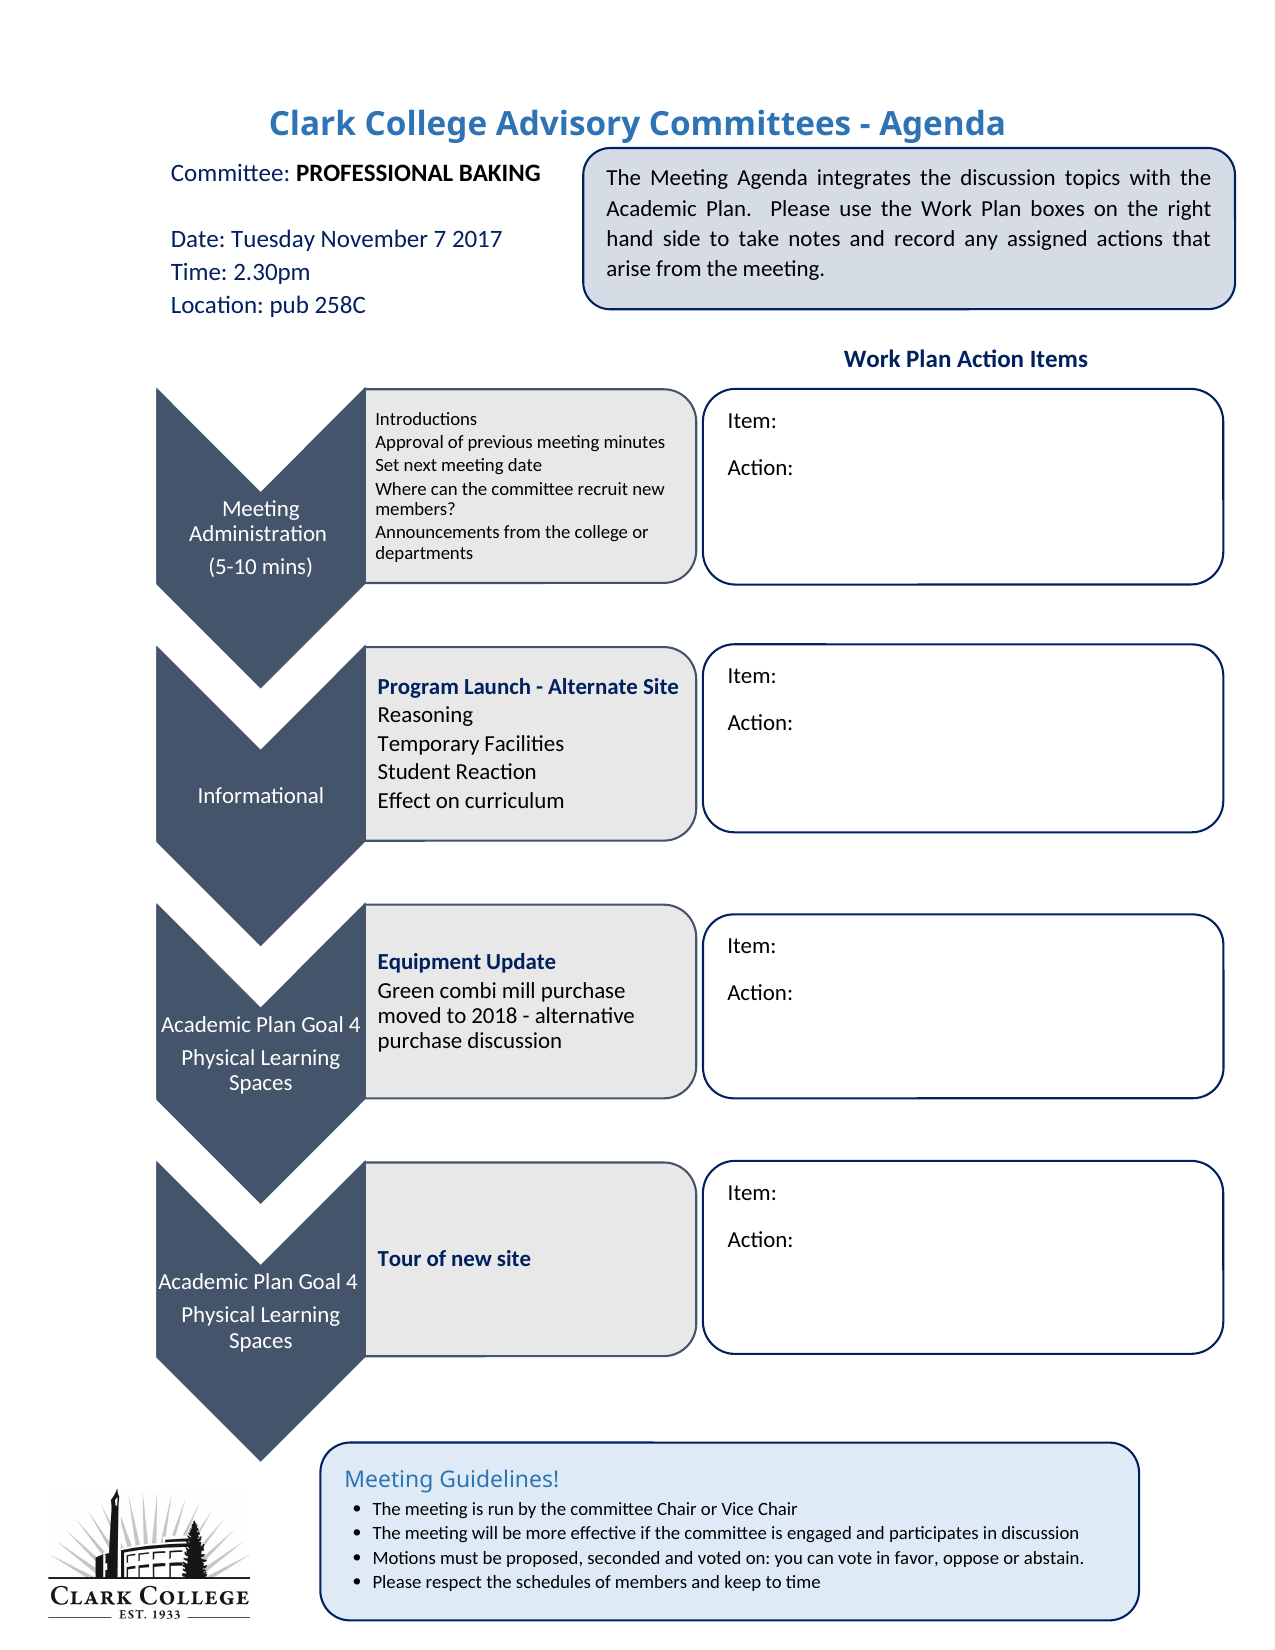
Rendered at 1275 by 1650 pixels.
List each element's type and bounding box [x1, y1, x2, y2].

picture [48, 1489, 250, 1619]
